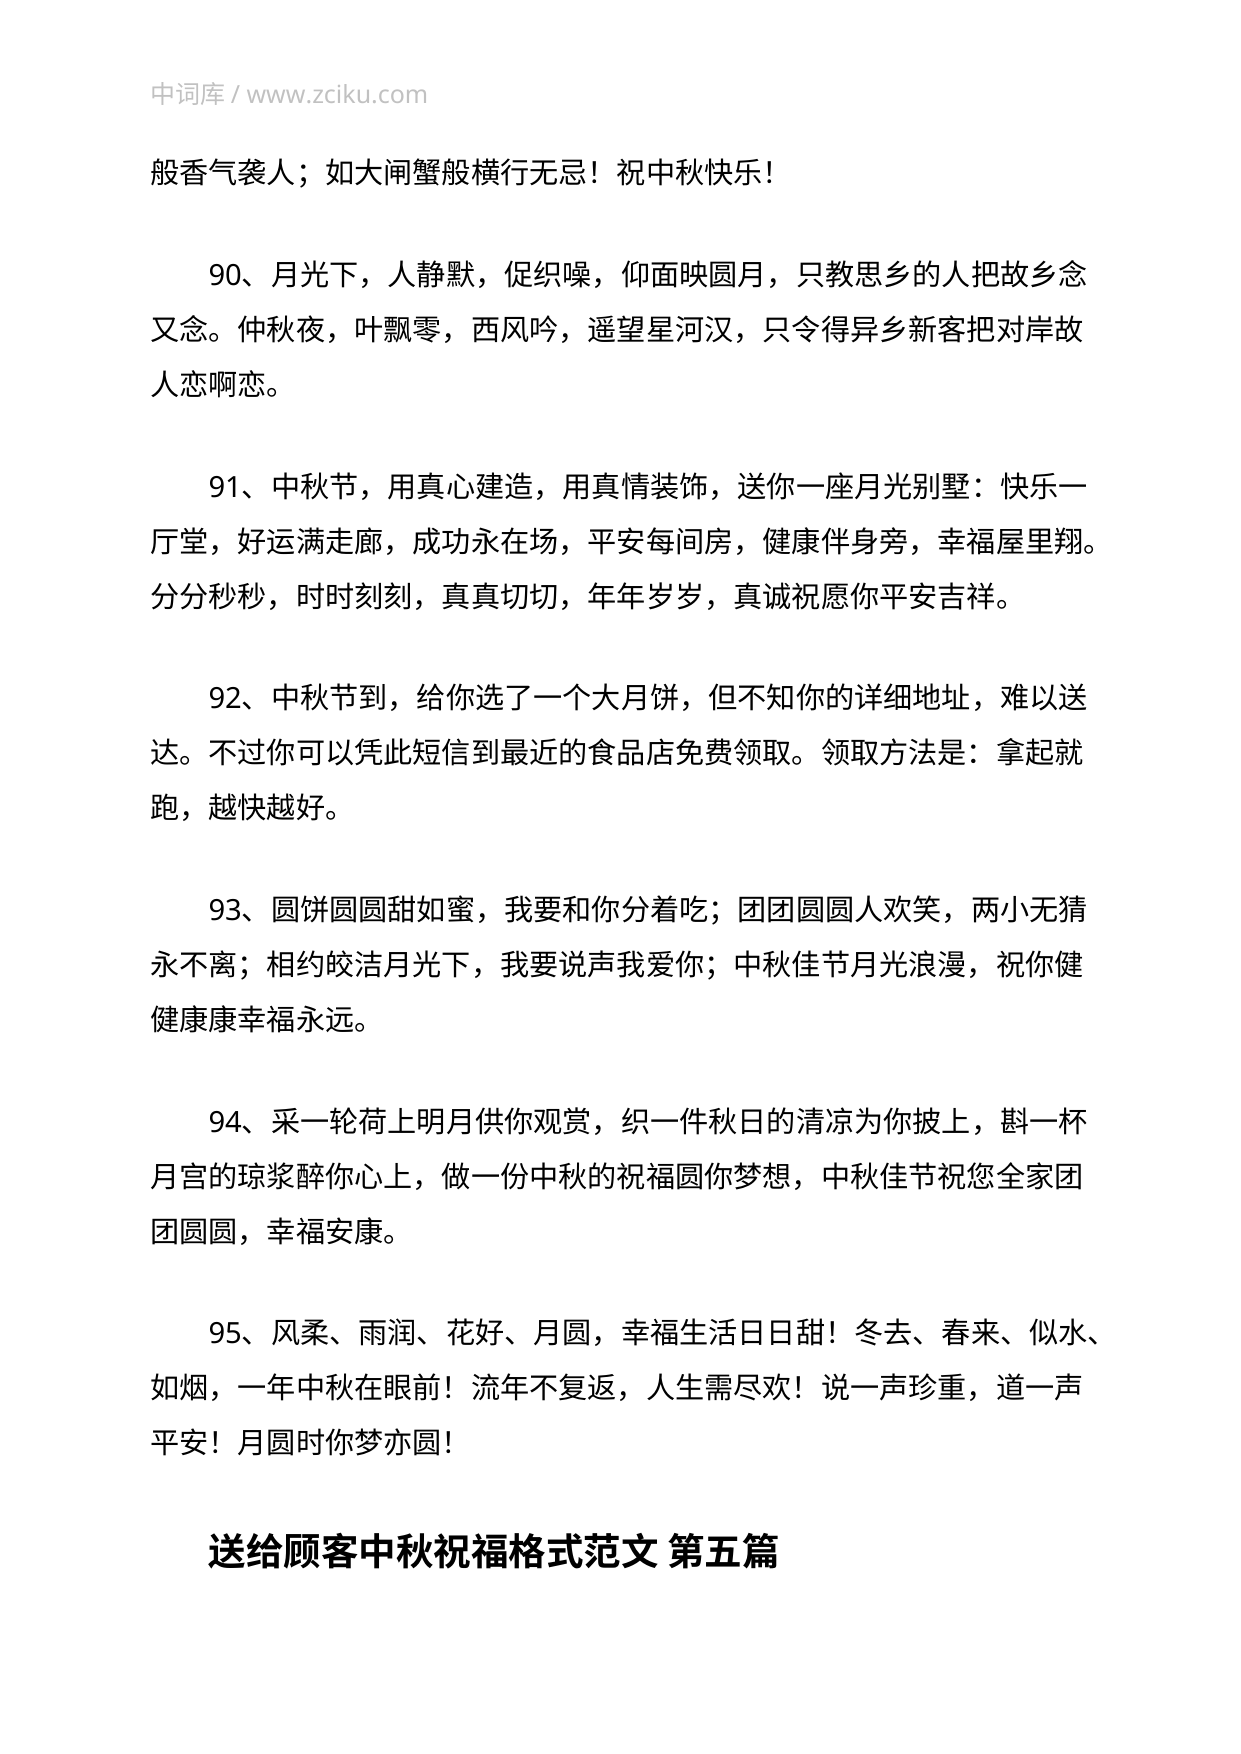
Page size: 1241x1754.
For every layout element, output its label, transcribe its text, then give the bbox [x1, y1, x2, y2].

text 送给顾客中秋祝福格式范文 第五篇 [150, 1522, 1090, 1576]
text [150, 150, 1090, 192]
text 91、中秋节，用真心建造，用真情装饰，送你一座月光别墅：快乐一厅堂，好运满走廊，成功永在场，平安每间房，健康伴身旁，幸福屋里翔。分分秒秒，时时刻刻，真真切切，年年岁岁，真诚祝愿你平安吉祥。 [150, 463, 1090, 616]
text 90、月光下，人静默，促织噪，仰面映圆月，只教思乡的人把故乡念又念。仲秋夜，叶飘零，西风吟，遥望星河汉，只令得异乡新客把对岸故人恋啊恋。 [150, 252, 1090, 404]
text 94、采一轮荷上明月供你观赏，织一件秋日的清凉为你披上，斟一杯月宫的琼浆醉你心上，做一份中秋的祝福圆你梦想，中秋佳节祝您全家团团圆圆，幸福安康。 [150, 1098, 1090, 1251]
text 92、中秋节到，给你选了一个大月饼，但不知你的详细地址，难以送达。不过你可以凭此短信到最近的食品店免费领取。领取方法是：拿起就跑，越快越好。 [150, 675, 1090, 827]
text 95、风柔、雨润、花好、月圆，幸福生活日日甜！冬去、春来、似水、如烟，一年中秋在眼前！流年不复返，人生需尽欢！说一声珍重，道一声平安！月圆时你梦亦圆！ [150, 1310, 1090, 1462]
text 93、圆饼圆圆甜如蜜，我要和你分着吃；团团圆圆人欢笑，两小无猜永不离；相约皎洁月光下，我要说声我爱你；中秋佳节月光浪漫，祝你健健康康幸福永远。 [150, 887, 1090, 1039]
